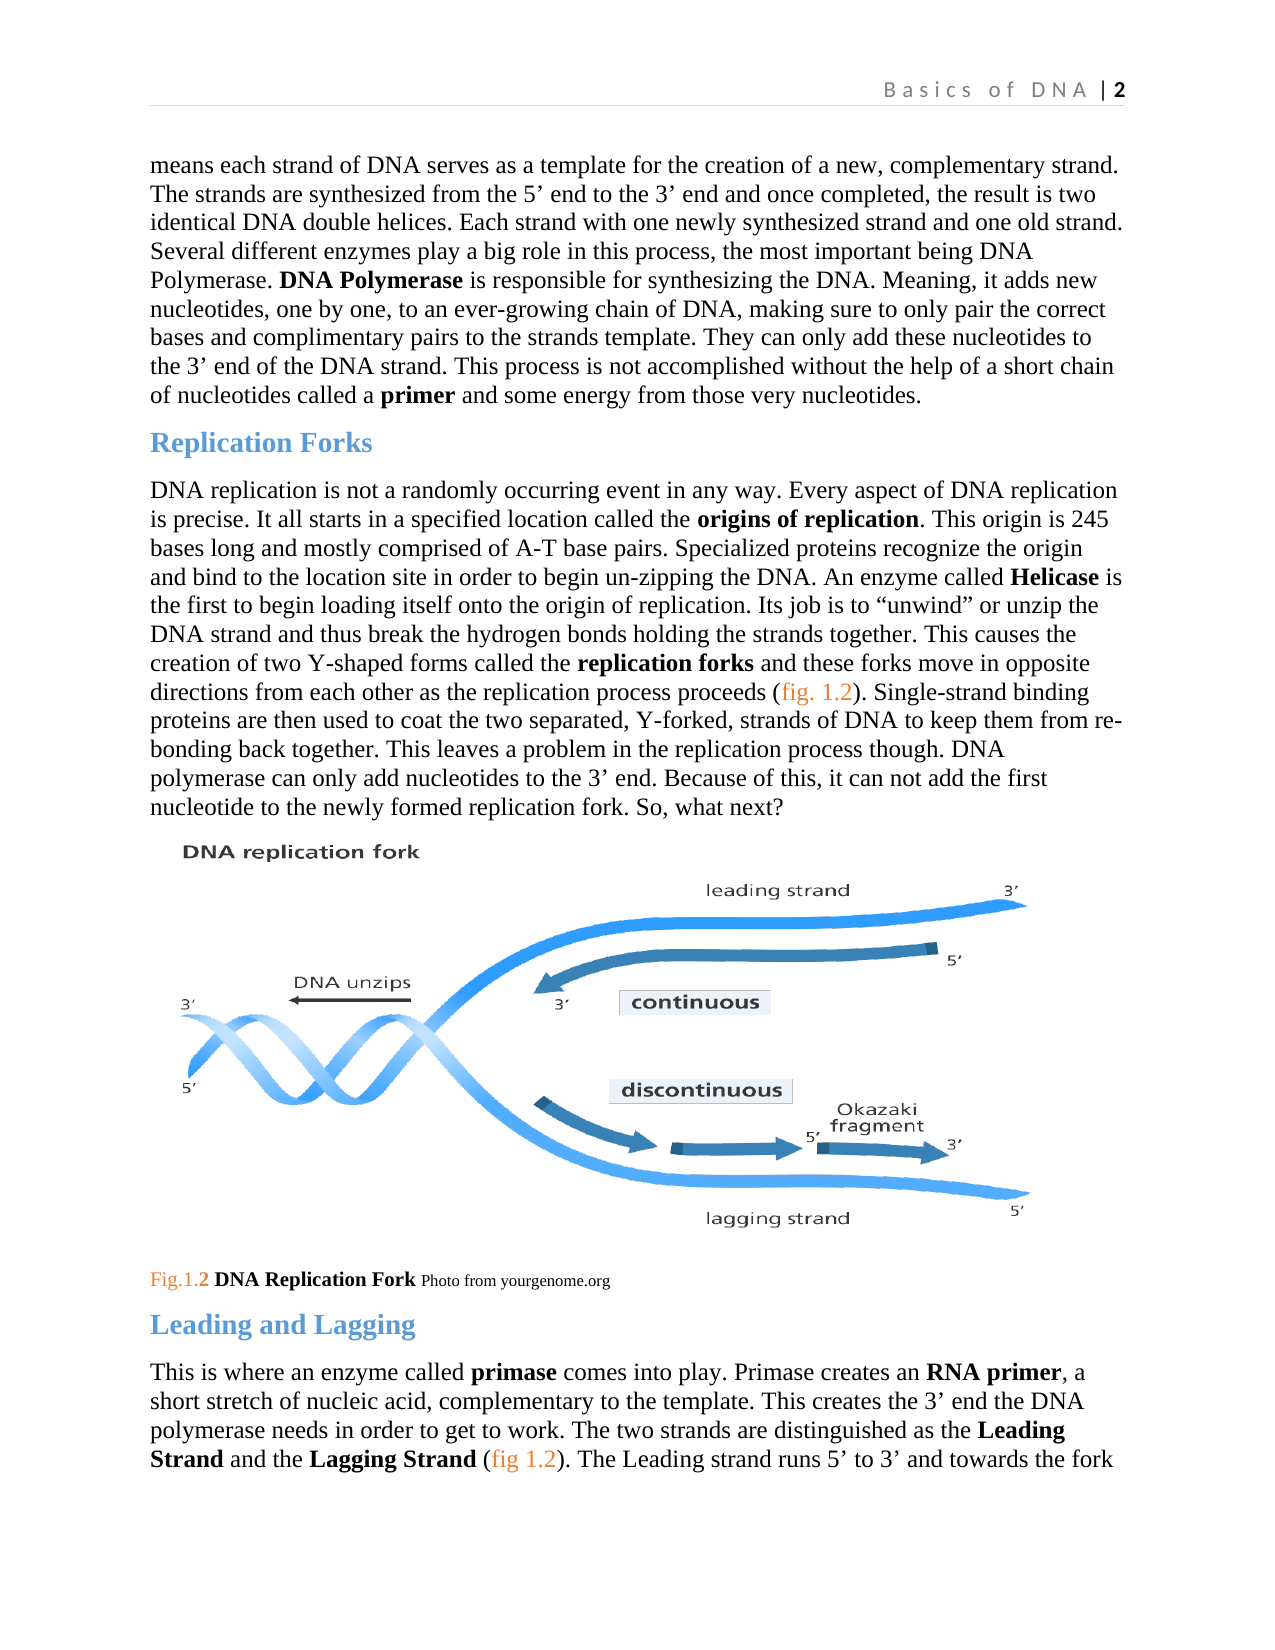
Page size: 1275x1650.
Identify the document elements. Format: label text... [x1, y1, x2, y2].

text Replication Forks [150, 425, 1125, 459]
text Leading and Lagging [150, 1307, 1125, 1341]
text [150, 150, 1125, 409]
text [150, 1357, 1125, 1472]
text Fig.1.2 DNA Replication Fork Photo from yourgenome.org [150, 1267, 1125, 1291]
picture [150, 820, 1075, 1250]
